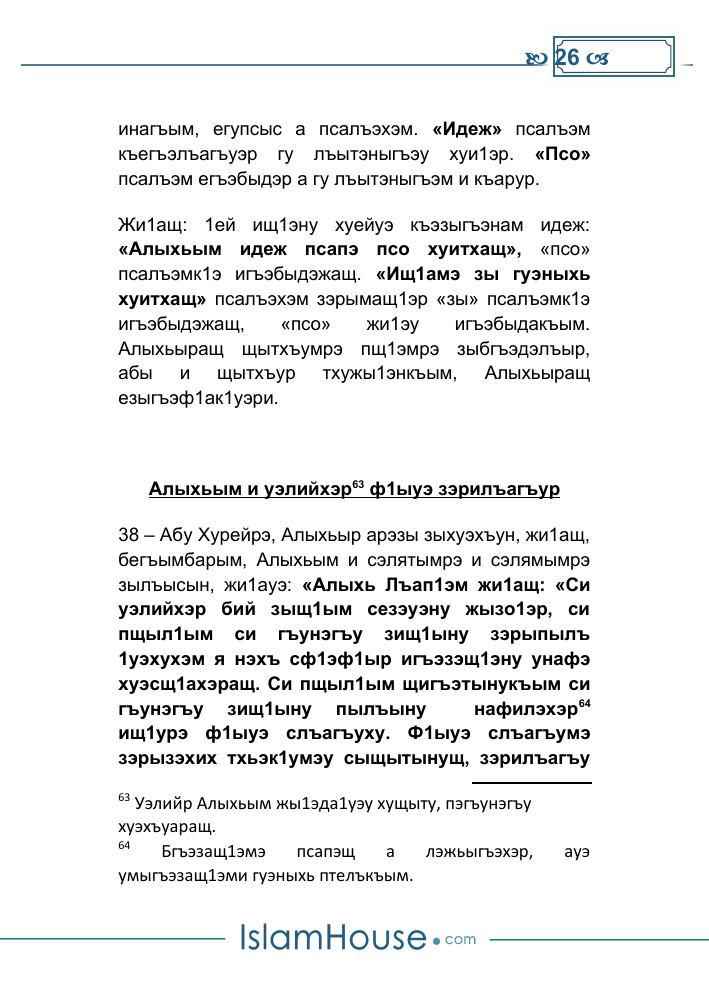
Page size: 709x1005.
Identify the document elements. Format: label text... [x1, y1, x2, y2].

picture [0, 918, 226, 955]
text Алыхьым и уэлийхэр ф1ыуэ зэрилъагъур [118, 478, 591, 500]
picture [233, 919, 709, 956]
text Жи1ащ: 1ей ищ1эну хуейуэ къэзыгъэнам идеж: «Алыхьым идеж псапэ псо хуитхащ», «псо» псалъэмк1э игъэбыдэжащ. «Ищ1амэ зы гуэныхь хуитхащ» псалъэхэм зэрымащ1эр «зы» псалъэмк1э игъэбыдэжащ, «псо» жи1эу игъэбыдакъым. Алыхьыращ щытхъумрэ пщ1эмрэ зыбгъэдэлъыр, абы и щытхъур тхужы1энкъым, Алыхьыращ езыгъэф1ак1уэри. [118, 213, 591, 408]
